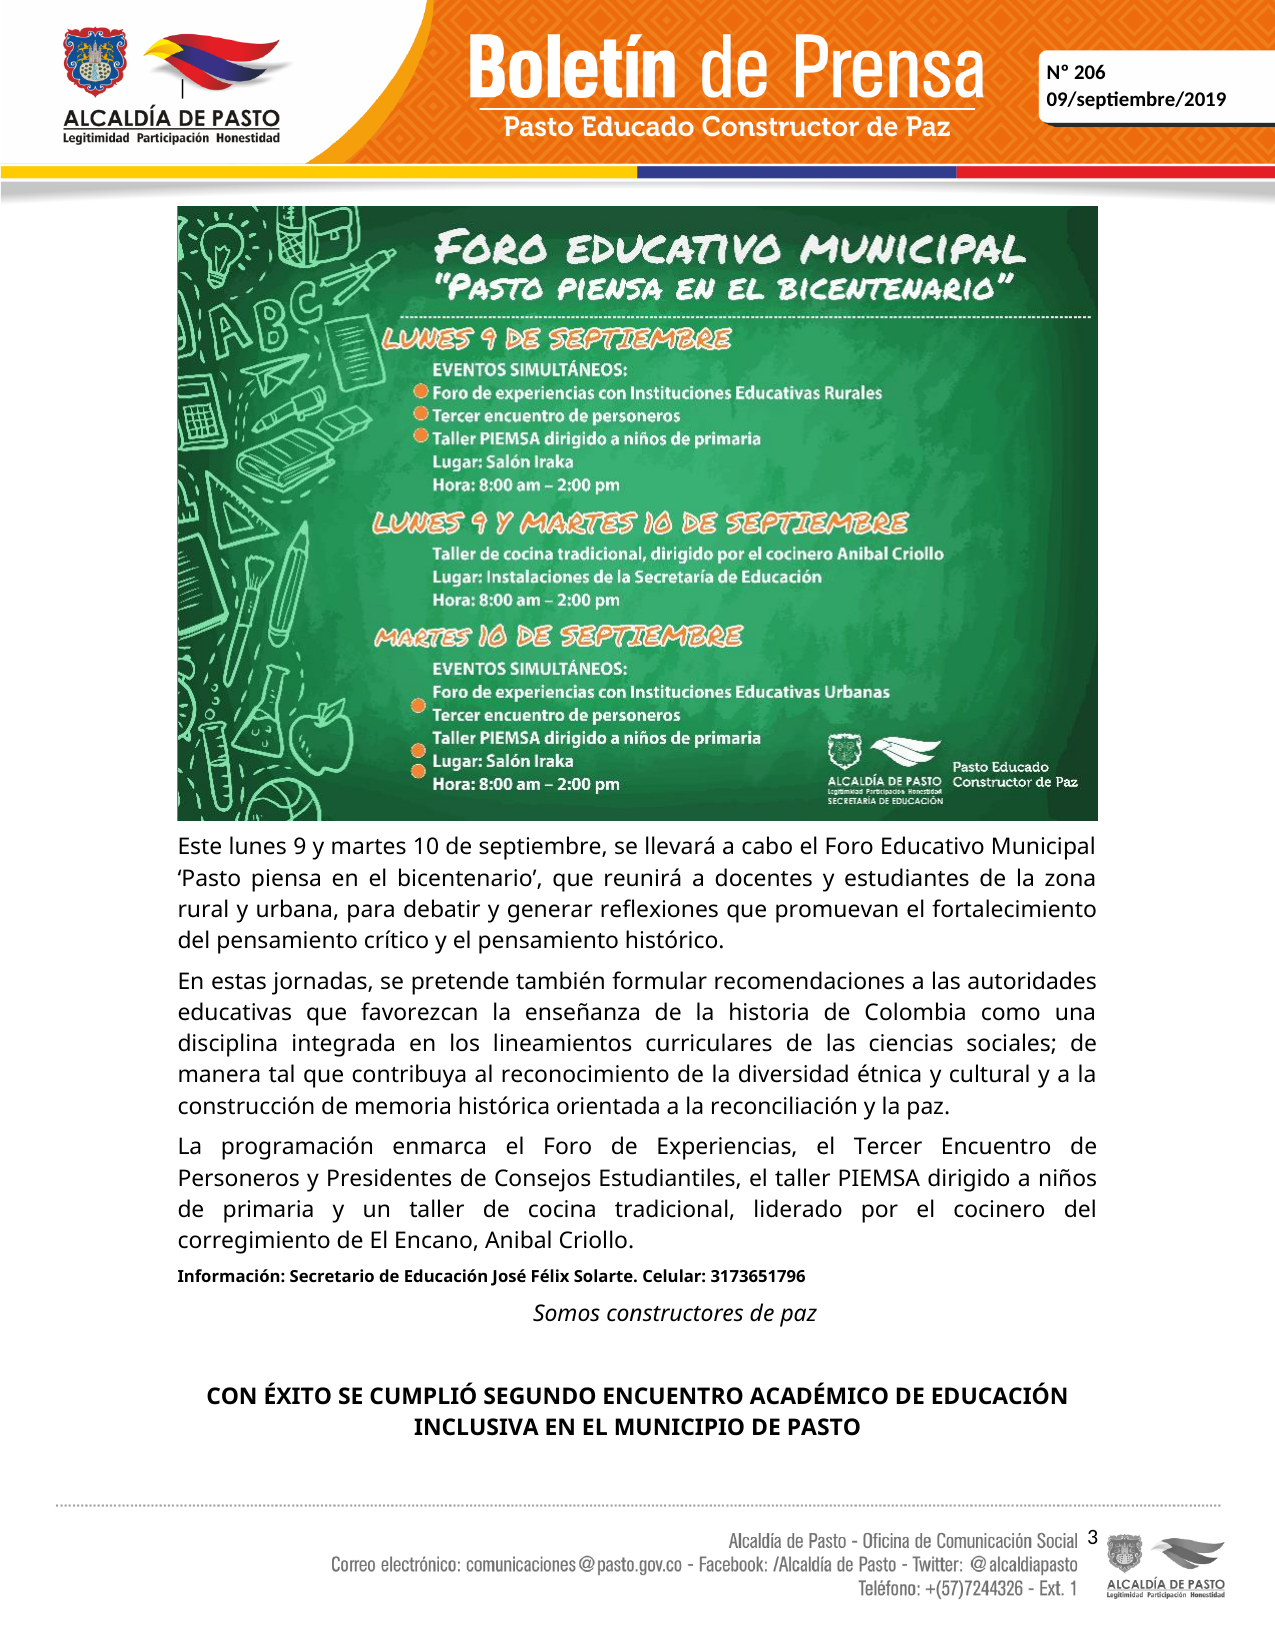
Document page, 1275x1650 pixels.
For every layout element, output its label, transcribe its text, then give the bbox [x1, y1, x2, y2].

text CON ÉXITO SE CUMPLIÓ SEGUNDO ENCUENTRO ACADÉMICO DE EDUCACIÓN INCLUSIVA EN EL MUNICIPIO DE PASTO [177, 1380, 1098, 1442]
text En estas jornadas, se pretende también formular recomendaciones a las autoridades educativas que favorezcan la enseñanza de la historia de Colombia como una disciplina integrada en los lineamientos curriculares de las ciencias sociales; de manera tal que contribuya al reconocimiento de la diversidad étnica y cultural y a la construcción de memoria histórica orientada a la reconciliación y la paz. [177, 964, 1098, 1121]
text Información: Secretario de Educación José Félix Solarte. Celular: 3173651796 [177, 1264, 1098, 1287]
list Somos constructores de paz [252, 1297, 1098, 1328]
text La programación enmarca el Foro de Experiencias, el Tercer Encuentro de Personeros y Presidentes de Consejos Estudiantiles, el taller PIEMSA dirigido a niños de primaria y un taller de cocina tradicional, liderado por el cocinero del corregimiento de El Encano, Anibal Criollo. [177, 1130, 1098, 1255]
picture [0, 0, 1275, 1645]
text Este lunes 9 y martes 10 de septiembre, se llevará a cabo el Foro Educativo Municipal ‘Pasto piensa en el bicentenario’, que reunirá a docentes y estudiantes de la zona rural y urbana, para debatir y generar reflexiones que promuevan el fortalecimiento del pensamiento crítico y el pensamiento histórico. [177, 830, 1098, 955]
